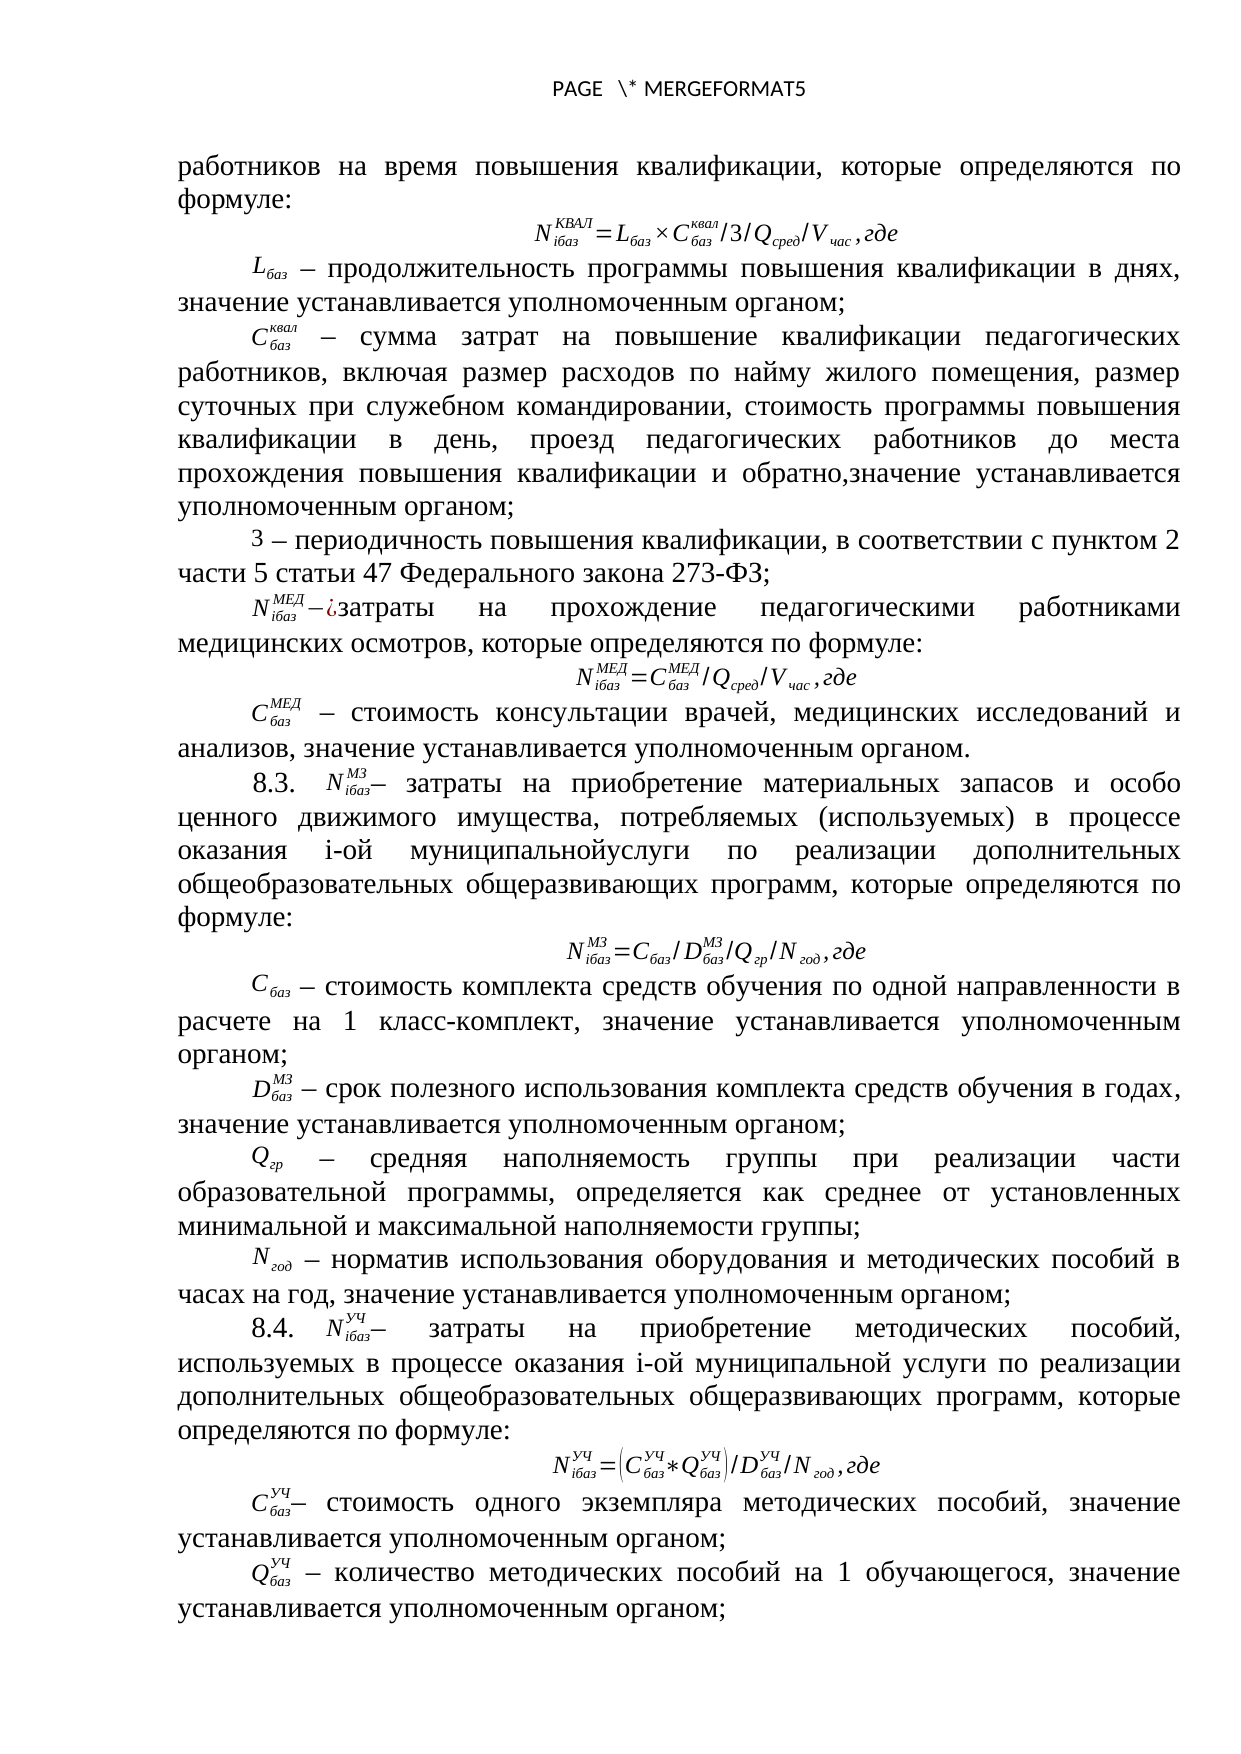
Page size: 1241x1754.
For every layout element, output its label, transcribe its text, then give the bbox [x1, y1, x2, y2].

text – средняя наполняемость группы при реализации части образовательной программы, определяется как среднее от установленных минимальной и максимальной наполняемости группы; [177, 1140, 1181, 1242]
text – сумма затрат на повышение квалификации педагогических работников, включая размер расходов по найму жилого помещения, размер суточных при служебном командировании, стоимость программы повышения квалификации в день, проезд педагогических работников до места прохождения повышения квалификации и обратно,значение устанавливается уполномоченным органом; [177, 318, 1181, 522]
list – затраты на приобретение материальных запасов и особо ценного движимого имущества, потребляемых (используемых) в процессе оказания i-ой муниципальнойуслуги по реализации дополнительных общеобразовательных общеразвивающих программ, которые определяются по формуле: [177, 764, 1181, 933]
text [177, 148, 1181, 215]
text – периодичность повышения квалификации, в соответствии с пунктом 2 части 5 статьи 47 Федерального закона 273-ФЗ; [177, 522, 1181, 589]
text – срок полезного использования комплекта средств обучения в годах, значение устанавливается уполномоченным органом; [177, 1070, 1181, 1140]
list – стоимость одного экземпляра методических пособий, значение устанавливается уполномоченным органом; [177, 1484, 1181, 1554]
text – стоимость консультации врачей, медицинских исследований и анализов, значение устанавливается уполномоченным органом. [177, 694, 1181, 764]
list – затраты на приобретение методических пособий, используемых в процессе оказания i-ой муниципальной услуги по реализации дополнительных общеобразовательных общеразвивающих программ, которые определяются по формуле: [177, 1310, 1181, 1445]
text – норматив использования оборудования и методических пособий в часах на год, значение устанавливается уполномоченным органом; [177, 1242, 1181, 1310]
text – стоимость комплекта средств обучения по одной направленности в расчете на 1 класс-комплект, значение устанавливается уполномоченным органом; [177, 968, 1181, 1070]
text затраты на прохождение педагогическими работниками медицинских осмотров, которые определяются по формуле: [177, 589, 1181, 659]
list – количество методических пособий на 1 обучающегося, значение устанавливается уполномоченным органом; [177, 1554, 1181, 1624]
text – продолжительность программы повышения квалификации в днях, значение устанавливается уполномоченным органом; [177, 250, 1181, 318]
